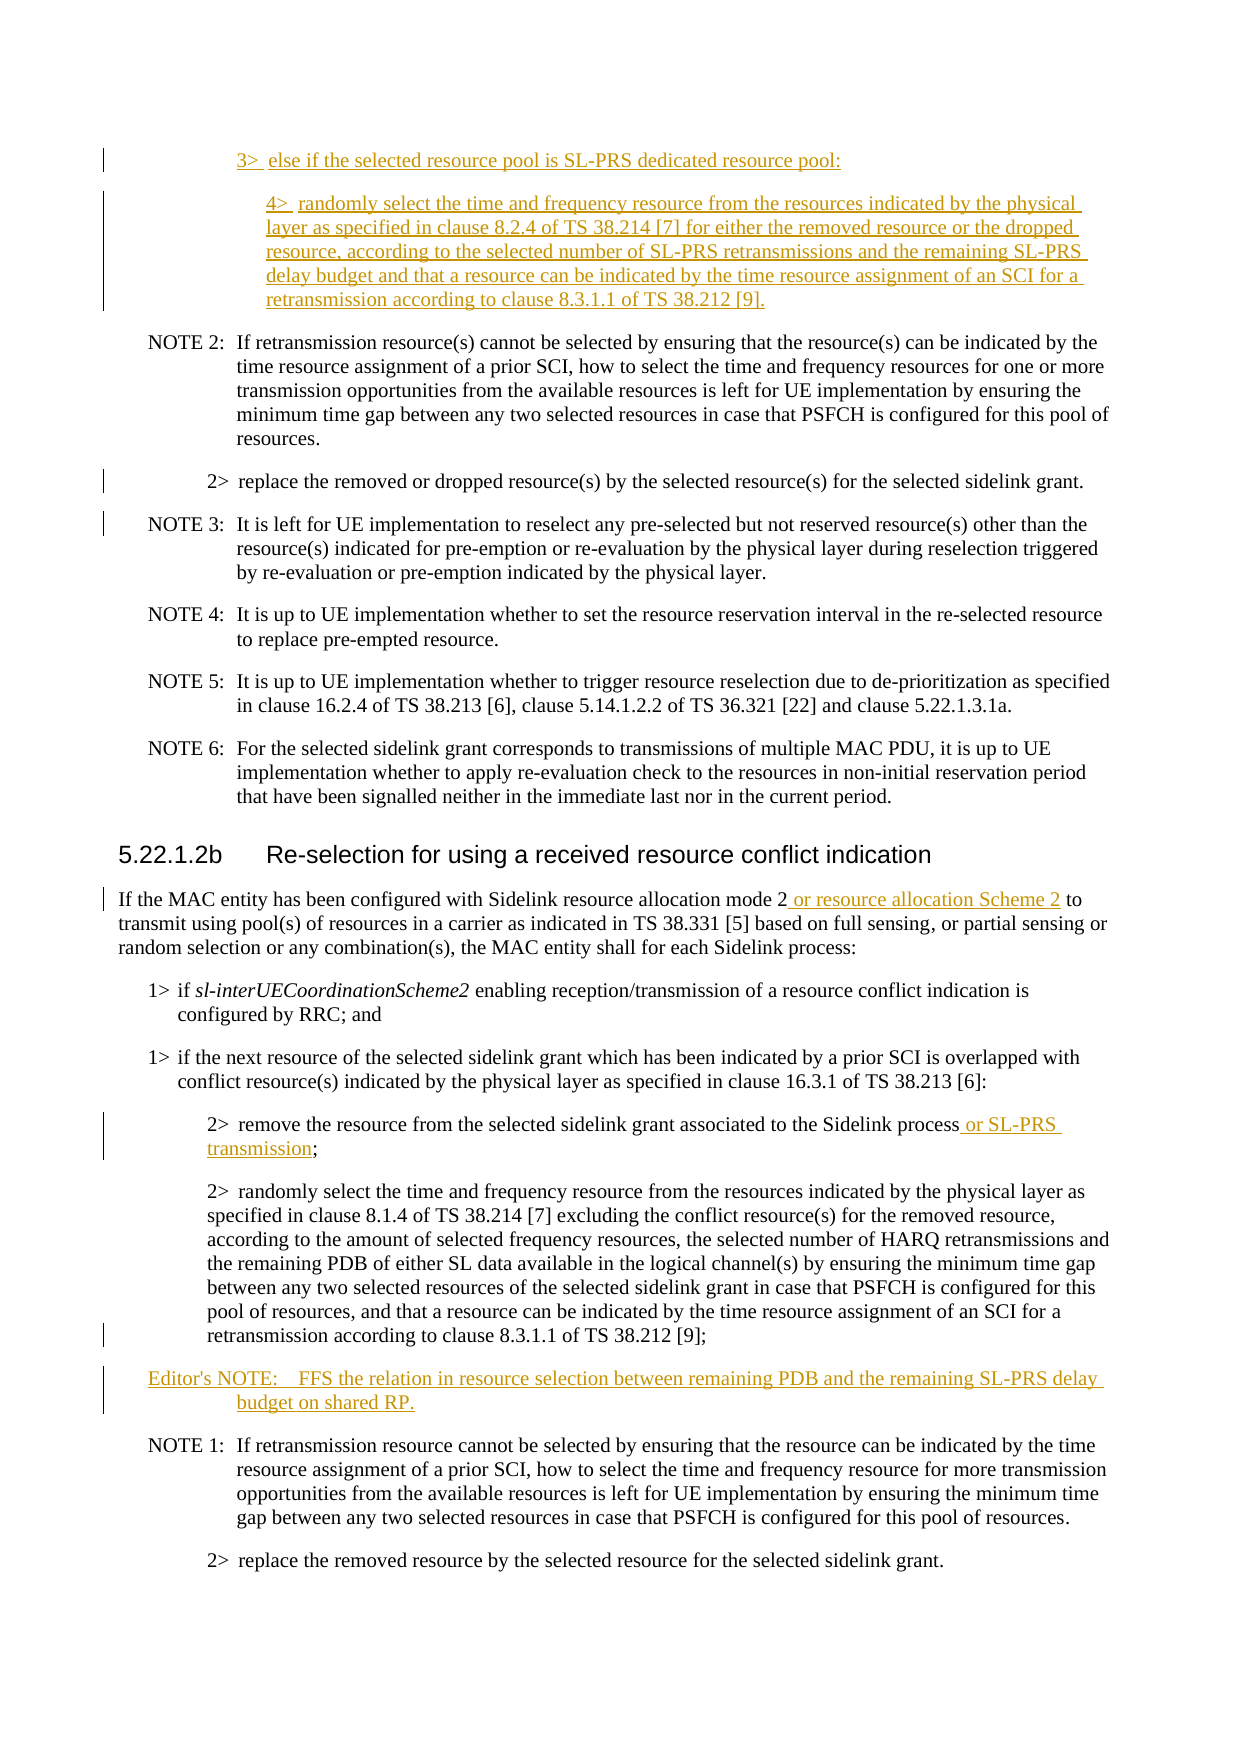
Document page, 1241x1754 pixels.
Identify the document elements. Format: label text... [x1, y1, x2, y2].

text 2> replace the removed or dropped resource(s) by the selected resource(s) for the selected sidelink grant. [207, 469, 1122, 493]
text NOTE 5: It is up to UE implementation whether to trigger resource reselection due to de-prioritization as specified in clause 16.2.4 of TS 38.213 [6], clause 5.14.1.2.2 of TS 36.321 [22] and clause 5.22.1.3.1a. [148, 669, 1122, 717]
subtitle 5.22.1.2b Re-selection for using a received resource conflict indication [118, 839, 1122, 868]
text NOTE 1: If retransmission resource cannot be selected by ensuring that the resource can be indicated by the time resource assignment of a prior SCI, how to select the time and frequency resource for more transmission opportunities from the available resources is left for UE implementation by ensuring the minimum time gap between any two selected ‎resources in case that PSFCH is configured for this pool of ‎resources. [148, 1433, 1122, 1529]
text If the MAC entity has been configured with Sidelink resource allocation mode 2 to transmit using pool(s) of resources in a carrier as indicated in TS 38.331 [5] based on full sensing, or partial sensing or random selection or any combination(s), the MAC entity shall for each Sidelink process: [118, 887, 1122, 959]
text NOTE 4: It is up to UE implementation whether to set the resource reservation interval in the re-selected resource to replace pre-empted resource. [148, 602, 1122, 651]
text 2> replace the removed resource by the selected resource for the selected sidelink grant. [207, 1548, 1122, 1572]
text NOTE 6: For the selected sidelink grant corresponds to transmissions of multiple MAC PDU, it is up to UE implementation whether to apply re-evaluation check to the resources in non-initial reservation period that have been signalled neither in the immediate last nor in the current period. [148, 736, 1122, 808]
text NOTE 3: It is left for UE implementation to reselect any pre-selected but not reserved resource(s) other than the resource(s) indicated for pre-emption or re-evaluation by the physical layer during reselection triggered by re-evaluation or pre-emption indicated by the physical layer. [148, 511, 1122, 584]
text 2> remove the resource from the selected sidelink grant associated to the Sidelink process; [207, 1112, 1122, 1160]
text 1> if sl-interUECoordinationScheme2 enabling reception/transmission of a resource conflict indication is configured by RRC; and [148, 978, 1122, 1026]
text 2> randomly select the time and frequency resource from the resources indicated by the physical layer as specified in clause 8.1.4 of TS 38.214 [7] excluding the conflict resource(s) for the removed resource, according to the amount of selected frequency resources, the selected number of HARQ retransmissions and the remaining PDB of either SL data available in the logical channel(s) by ensuring the minimum time gap between any two selected resources of the selected sidelink grant in case that PSFCH is configured for this pool of resources, and that a resource can be indicated by the time resource assignment of an SCI for a retransmission according to clause 8.3.1.1 of TS 38.212 [9]; [207, 1179, 1122, 1347]
text 1> if the next resource of the selected sidelink grant which has been indicated by a prior SCI is overlapped with conflict resource(s) indicated by the physical layer as specified in clause 16.3.1 of TS 38.213 [6]: [148, 1045, 1122, 1093]
text NOTE 2: If retransmission resource(s) cannot be selected by ensuring that the resource(s) can be indicated by the time resource assignment of a prior SCI, how to select the time and frequency resources for one or more transmission opportunities from the available resources is left for UE implementation by ensuring the minimum time gap between any two selected ‎resources in case that PSFCH is configured for this pool of ‎resources. [148, 329, 1122, 450]
